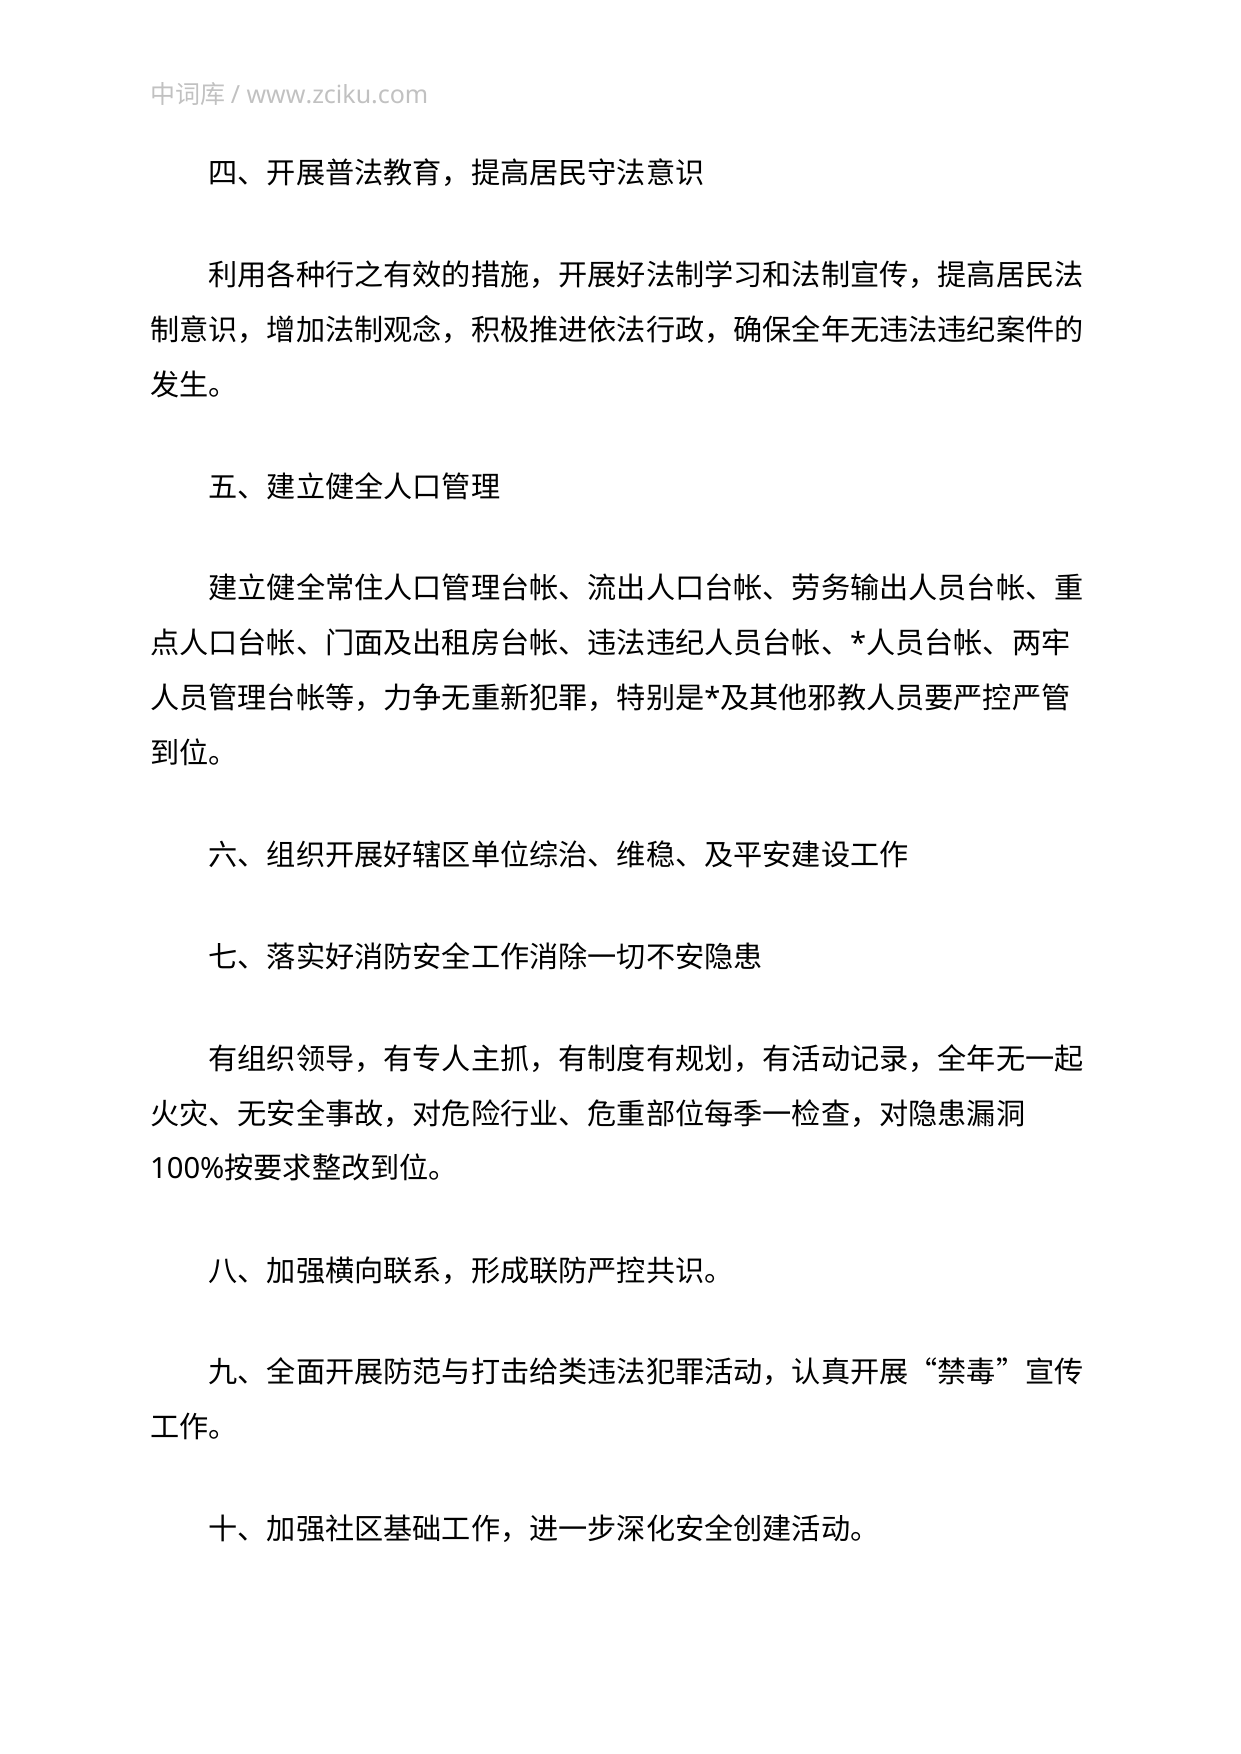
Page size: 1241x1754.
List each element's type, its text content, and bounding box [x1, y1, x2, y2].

text 十、加强社区基础工作，进一步深化安全创建活动。 [150, 1506, 1090, 1548]
text 建立健全常住人口管理台帐、流出人口台帐、劳务输出人员台帐、重点人口台帐、门面及出租房台帐、违法违纪人员台帐、*人员台帐、两牢人员管理台帐等，力争无重新犯罪，特别是*及其他邪教人员要严控严管到位。 [150, 565, 1090, 772]
text 六、组织开展好辖区单位综治、维稳、及平安建设工作 [150, 832, 1090, 874]
text 有组织领导，有专人主抓，有制度有规划，有活动记录，全年无一起火灾、无安全事故，对危险行业、危重部位每季一检查，对隐患漏洞100%按要求整改到位。 [150, 1035, 1090, 1187]
text 四、开展普法教育，提高居民守法意识 [150, 150, 1090, 192]
text 八、加强横向联系，形成联防严控共识。 [150, 1247, 1090, 1289]
text 五、建立健全人口管理 [150, 463, 1090, 506]
text 利用各种行之有效的措施，开展好法制学习和法制宣传，提高居民法制意识，增加法制观念，积极推进依法行政，确保全年无违法违纪案件的发生。 [150, 252, 1090, 404]
text 七、落实好消防安全工作消除一切不安隐患 [150, 933, 1090, 976]
text 九、全面开展防范与打击给类违法犯罪活动，认真开展“禁毒”宣传工作。 [150, 1349, 1090, 1446]
